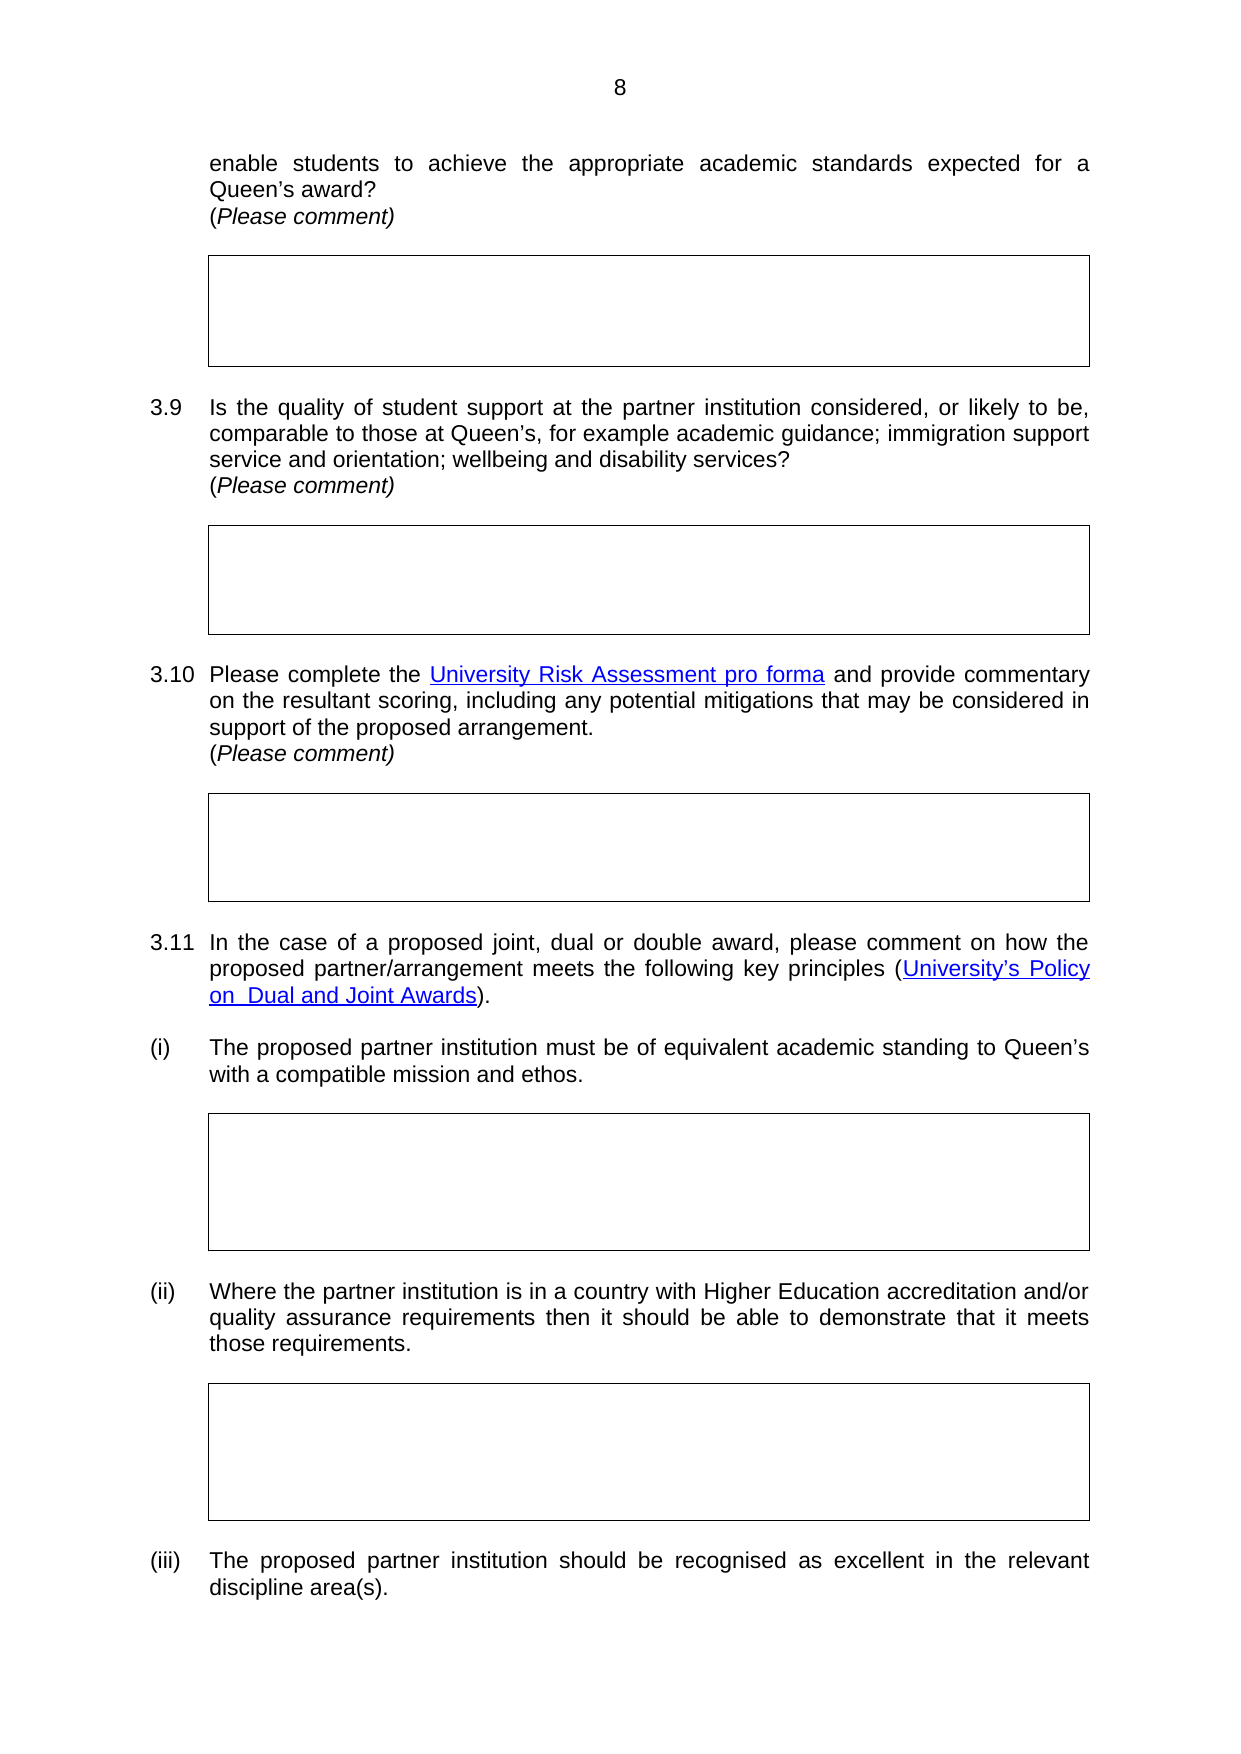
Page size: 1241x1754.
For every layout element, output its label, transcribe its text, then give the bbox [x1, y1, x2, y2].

text 3.9 Is the quality of student support at the partner institution considered, or likely to be, comparable to those at Queen’s, for example academic guidance; immigration support service and orientation; wellbeing and disability services? [150, 393, 1090, 472]
text (Please comment) [150, 740, 1090, 767]
text 3.10 Please complete the University Risk Assessment pro forma and provide commentary on the resultant scoring, including any potential mitigations that may be considered in support of the proposed arrangement. [150, 661, 1090, 740]
text (Please comment) [150, 203, 1090, 229]
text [150, 150, 1090, 203]
text (Please comment) [150, 472, 1090, 499]
text (i) The proposed partner institution must be of equivalent academic standing to Queen’s with a compatible mission and ethos. [150, 1034, 1090, 1087]
text (iii) The proposed partner institution should be recognised as excellent in the relevant discipline area(s). [150, 1547, 1090, 1600]
text (ii) Where the partner institution is in a country with Higher Education accreditation and/or quality assurance requirements then it should be able to demonstrate that it meets those requirements. [150, 1278, 1090, 1357]
text 3.11 In the case of a proposed joint, dual or double award, please comment on how the proposed partner/arrangement meets the following key principles (University’s Policy on Dual and Joint Awards). [150, 929, 1090, 1008]
